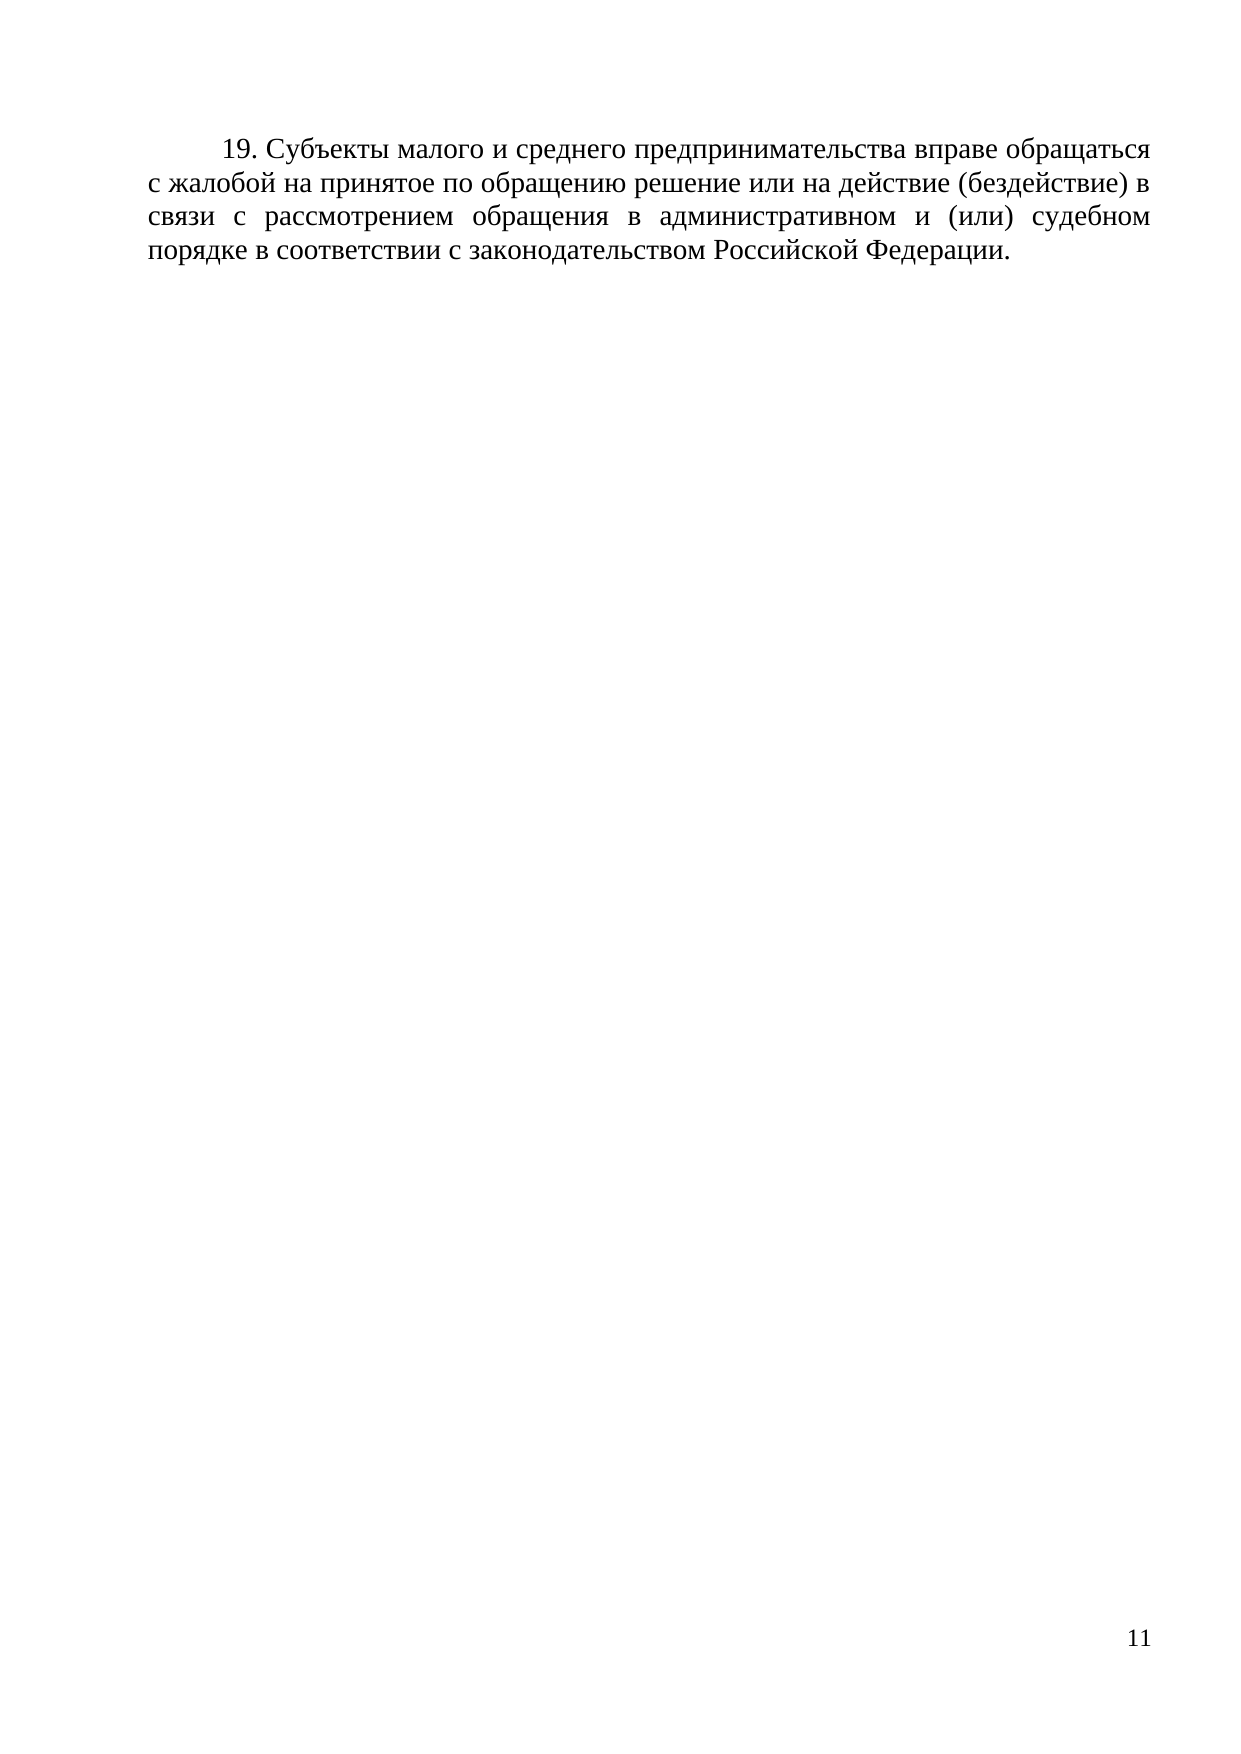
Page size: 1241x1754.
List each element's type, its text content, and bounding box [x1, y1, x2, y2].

text 19. Субъекты малого и среднего предпринимательства вправе обращаться с жалобой на принятое по обращению решение или на действие (бездействие) в связи с рассмотрением обращения в административном и (или) судебном порядке в соответствии с законодательством Российской Федерации. [148, 131, 1152, 265]
